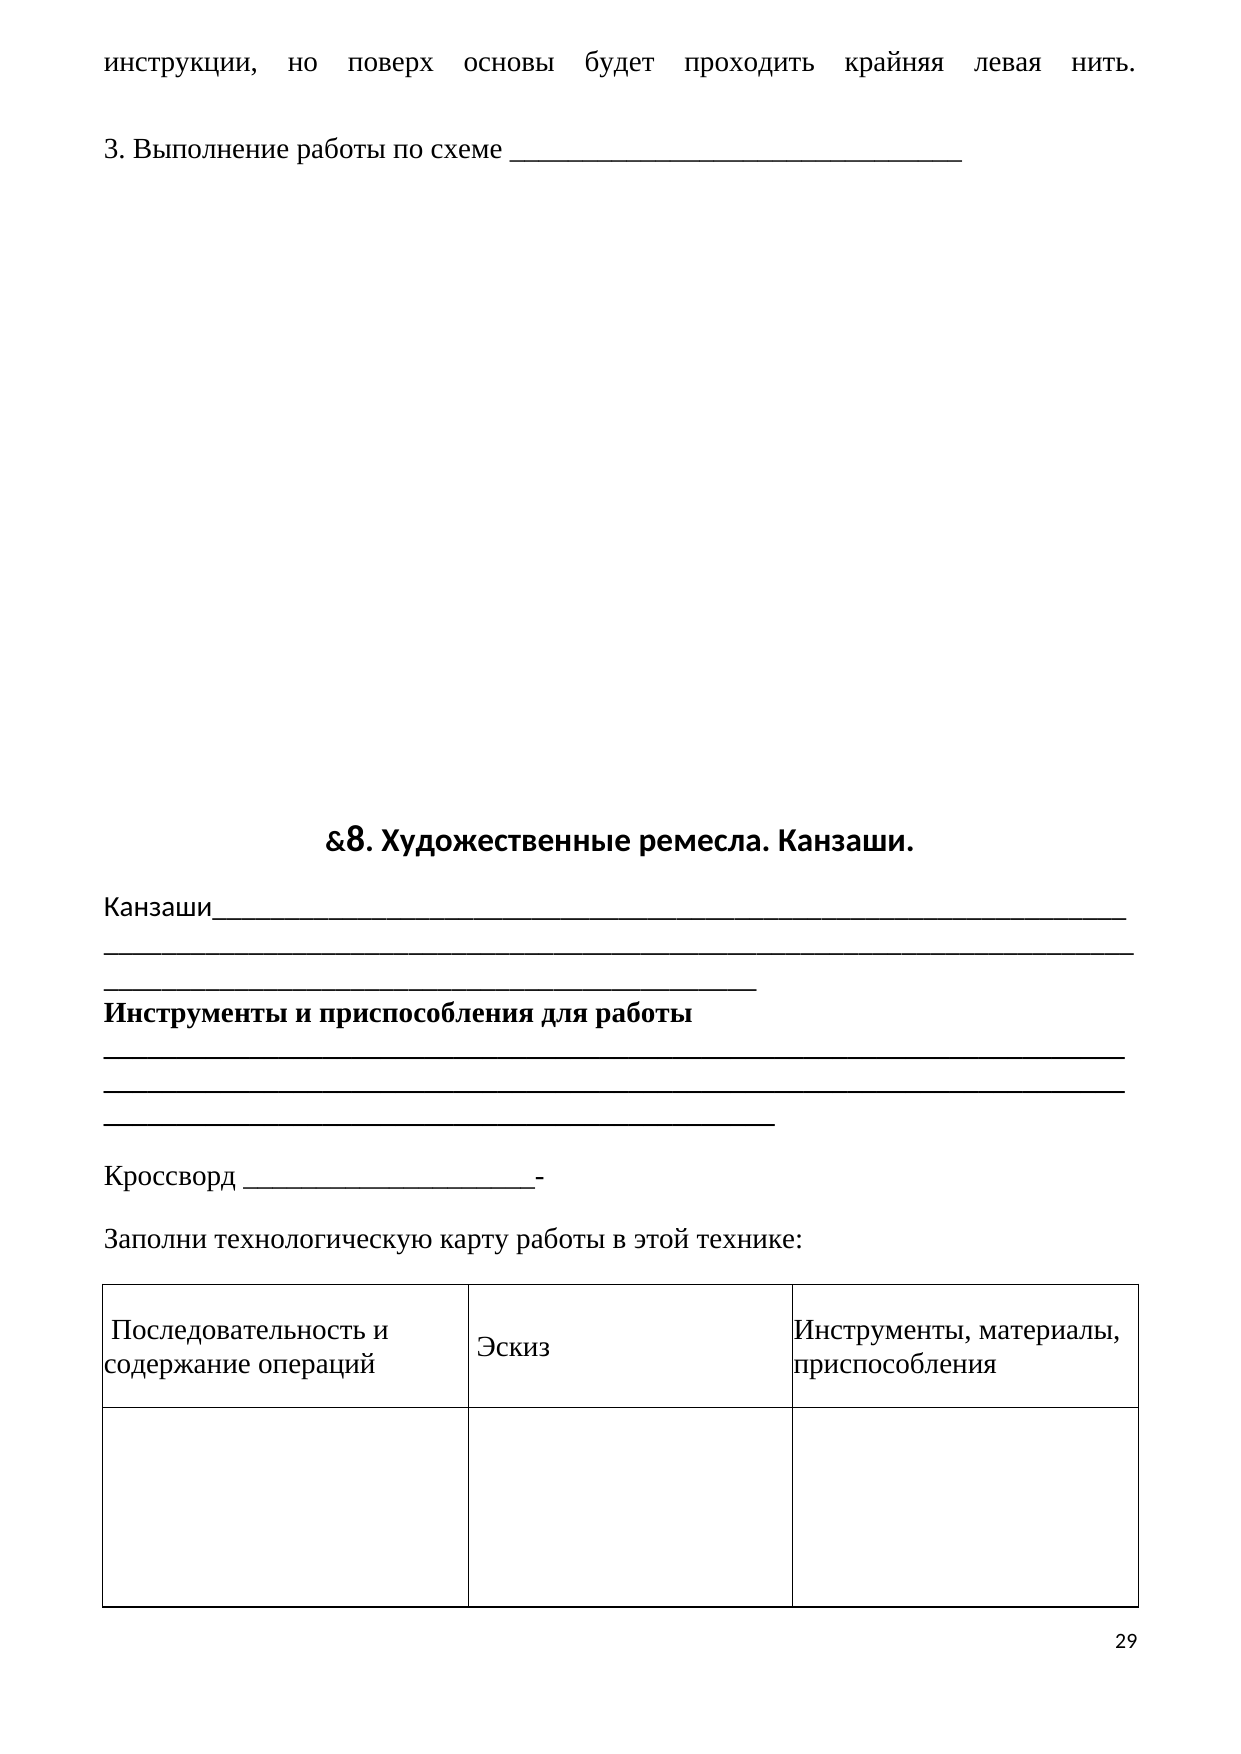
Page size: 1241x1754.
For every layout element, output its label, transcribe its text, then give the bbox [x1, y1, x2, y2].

text 3. Выполнение работы по схеме _______________________________ [103, 131, 1137, 165]
text __________________________________________________________________________________________________________________________________________________________________________________________ [103, 1028, 1137, 1129]
text Заполни технологическую карту работы в этой технике: [103, 1221, 1137, 1254]
table_header Эскиз [469, 1285, 792, 1407]
table_cell [103, 1408, 468, 1606]
table_header Инструменты, материалы, приспособления [793, 1285, 1138, 1407]
table_cell [793, 1408, 1138, 1606]
table_header Последовательность и содержание операций [103, 1285, 468, 1407]
table_cell [469, 1408, 792, 1606]
text Инструменты и приспособления для работы [103, 995, 1137, 1028]
text Кроссворд ____________________- [103, 1158, 1137, 1192]
text Канзаши___________________________________________________________________________________________________________________________________________________________________________________ [103, 888, 1137, 995]
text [103, 44, 1137, 108]
text &8. Художественные ремесла. Канзаши. [103, 815, 1137, 861]
